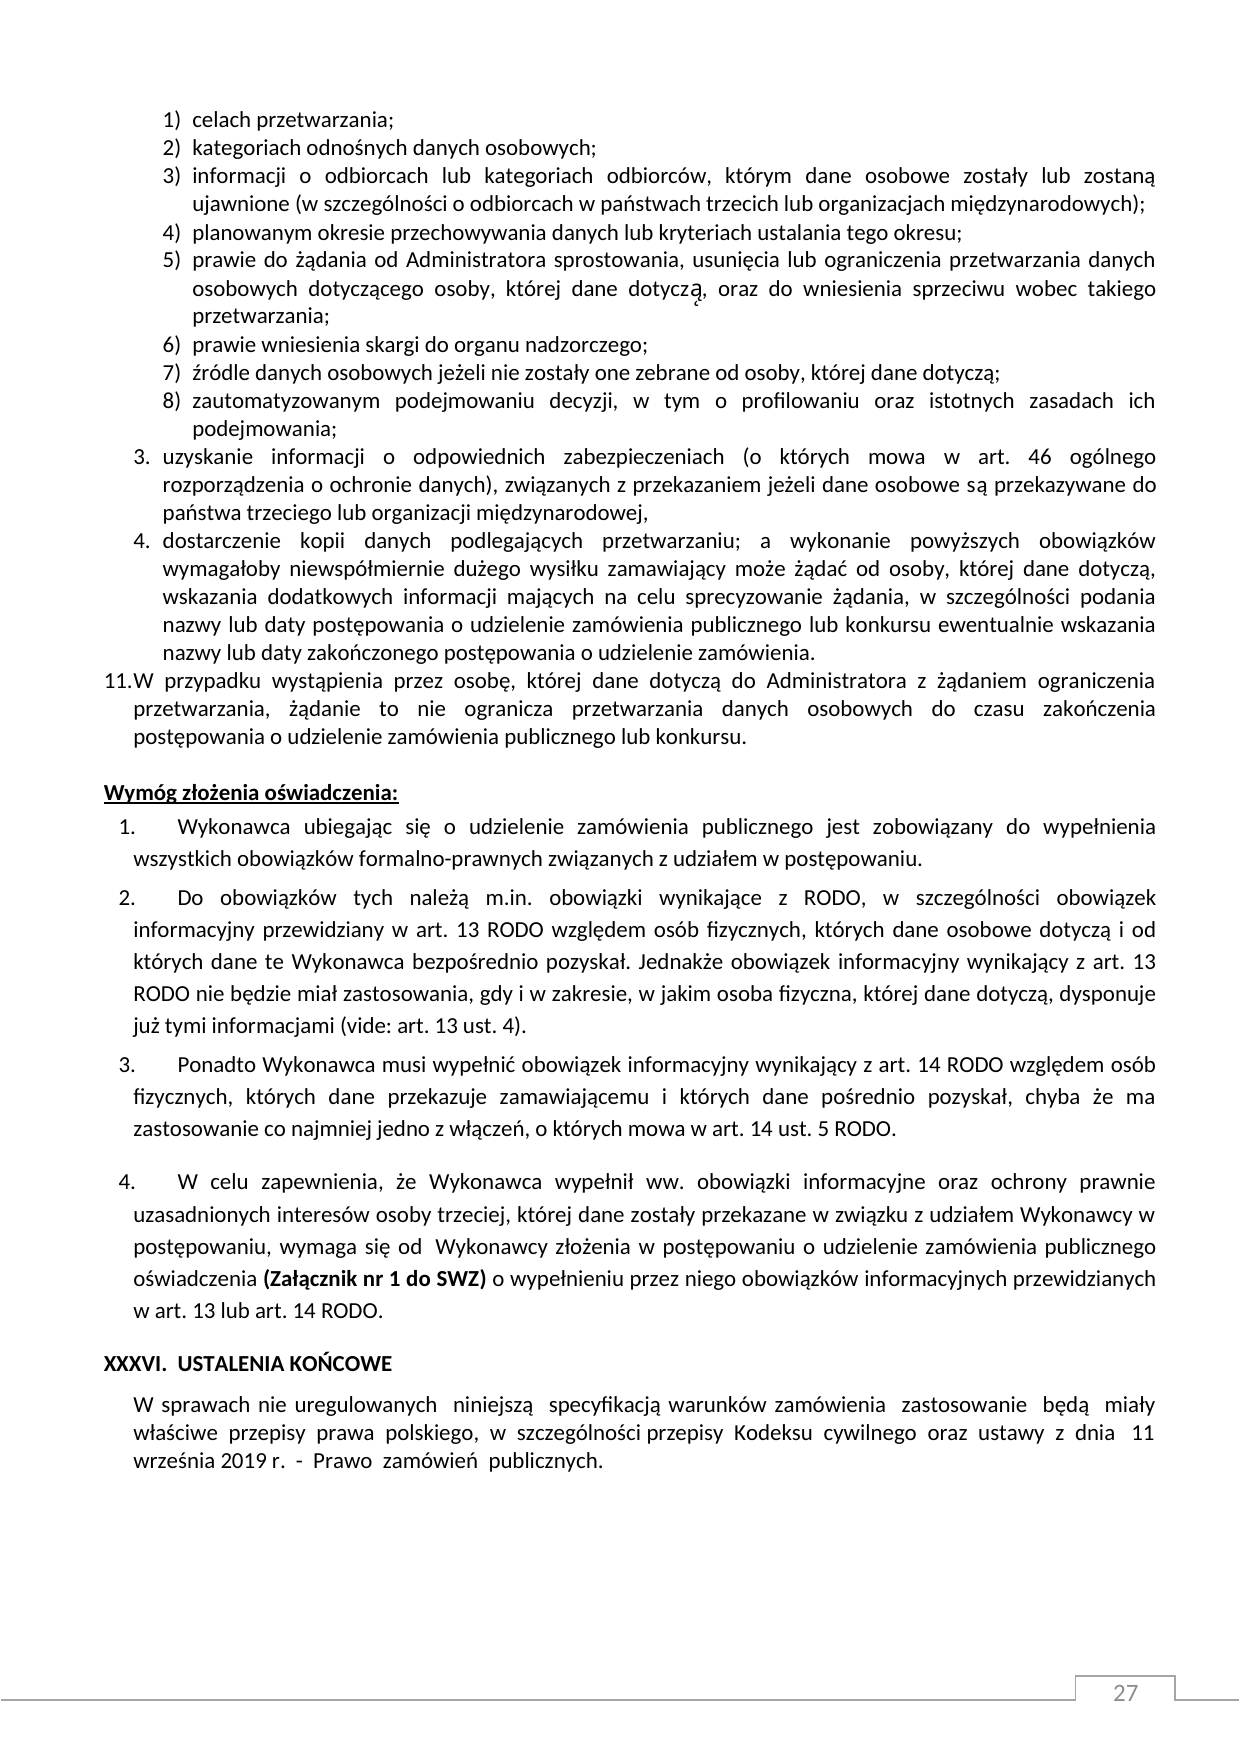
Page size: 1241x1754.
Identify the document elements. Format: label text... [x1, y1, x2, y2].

list źródle danych osobowych jeżeli nie zostały one zebrane od osoby, której dane dotyczą; [162, 358, 1157, 386]
list zautomatyzowanym podejmowaniu decyzji, w tym o profilowaniu oraz istotnych zasadach ich podejmowania; [162, 386, 1157, 442]
list celach przetwarzania; [162, 106, 1157, 133]
list kategoriach odnośnych danych osobowych; [162, 133, 1157, 162]
list planowanym okresie przechowywania danych lub kryteriach ustalania tego okresu; [162, 218, 1157, 246]
text XXXVI. USTALENIA KOŃCOWE [103, 1349, 1157, 1377]
list Wykonawca ubiegając się o udzielenie zamówienia publicznego jest zobowiązany do wypełnienia wszystkich obowiązków formalno-prawnych związanych z udziałem w postępowaniu. [118, 812, 1157, 872]
list uzyskanie informacji o odpowiednich zabezpieczeniach (o których mowa w art. 46 ogólnego rozporządzenia o ochronie danych), związanych z przekazaniem jeżeli dane osobowe są przekazywane do państwa trzeciego lub organizacji międzynarodowej, [133, 442, 1157, 526]
list informacji o odbiorcach lub kategoriach odbiorców, którym dane osobowe zostały lub zostaną ujawnione (w szczególności o odbiorcach w państwach trzecich lub organizacjach międzynarodowych); [162, 162, 1157, 218]
list Do obowiązków tych należą m.in. obowiązki wynikające z RODO, w szczególności obowiązek informacyjny przewidziany w art. 13 RODO względem osób fizycznych, których dane osobowe dotyczą i od których dane te Wykonawca bezpośrednio pozyskał. Jednakże obowiązek informacyjny wynikający z art. 13 RODO nie będzie miał zastosowania, gdy i w zakresie, w jakim osoba fizyczna, której dane dotyczą, dysponuje już tymi informacjami (vide: art. 13 ust. 4). [118, 883, 1157, 1040]
list dostarczenie kopii danych podlegających przetwarzaniu; a wykonanie powyższych obowiązków wymagałoby niewspółmiernie dużego wysiłku zamawiający może żądać od osoby, której dane dotyczą, wskazania dodatkowych informacji mających na celu sprecyzowanie żądania, w szczególności podania nazwy lub daty postępowania o udzielenie zamówienia publicznego lub konkursu ewentualnie wskazania nazwy lub daty zakończonego postępowania o udzielenie zamówienia. [133, 526, 1157, 666]
list W celu zapewnienia, że Wykonawca wypełnił ww. obowiązki informacyjne oraz ochrony prawnie uzasadnionych interesów osoby trzeciej, której dane zostały przekazane w związku z udziałem Wykonawcy w postępowaniu, wymaga się od Wykonawcy złożenia w postępowaniu o udzielenie zamówienia publicznego oświadczenia (Załącznik nr 1 do SWZ) o wypełnieniu przez niego obowiązków informacyjnych przewidzianych w art. 13 lub art. 14 RODO. [118, 1167, 1157, 1324]
list W przypadku wystąpienia przez osobę, której dane dotyczą do Administratora z żądaniem ograniczenia przetwarzania, żądanie to nie ogranicza przetwarzania danych osobowych do czasu zakończenia postępowania o udzielenie zamówienia publicznego lub konkursu. [103, 666, 1157, 750]
list prawie do żądania od Administratora sprostowania, usunięcia lub ograniczenia przetwarzania danych osobowych dotyczącego osoby, której dane dotyczą̨, oraz do wniesienia sprzeciwu wobec takiego przetwarzania; [162, 246, 1157, 330]
text W sprawach nie uregulowanych niniejszą specyfikacją warunków zamówienia zastosowanie będą miały właściwe przepisy prawa polskiego, w szczególności przepisy Kodeksu cywilnego oraz ustawy z dnia 11 września 2019 r. - Prawo zamówień publicznych. [133, 1390, 1157, 1474]
list Ponadto Wykonawca musi wypełnić obowiązek informacyjny wynikający z art. 14 RODO względem osób fizycznych, których dane przekazuje zamawiającemu i których dane pośrednio pozyskał, chyba że ma zastosowanie co najmniej jedno z włączeń, o których mowa w art. 14 ust. 5 RODO. [118, 1050, 1157, 1142]
list prawie wniesienia skargi do organu nadzorczego; [162, 330, 1157, 358]
text Wymóg złożenia oświadczenia: [103, 778, 1157, 806]
